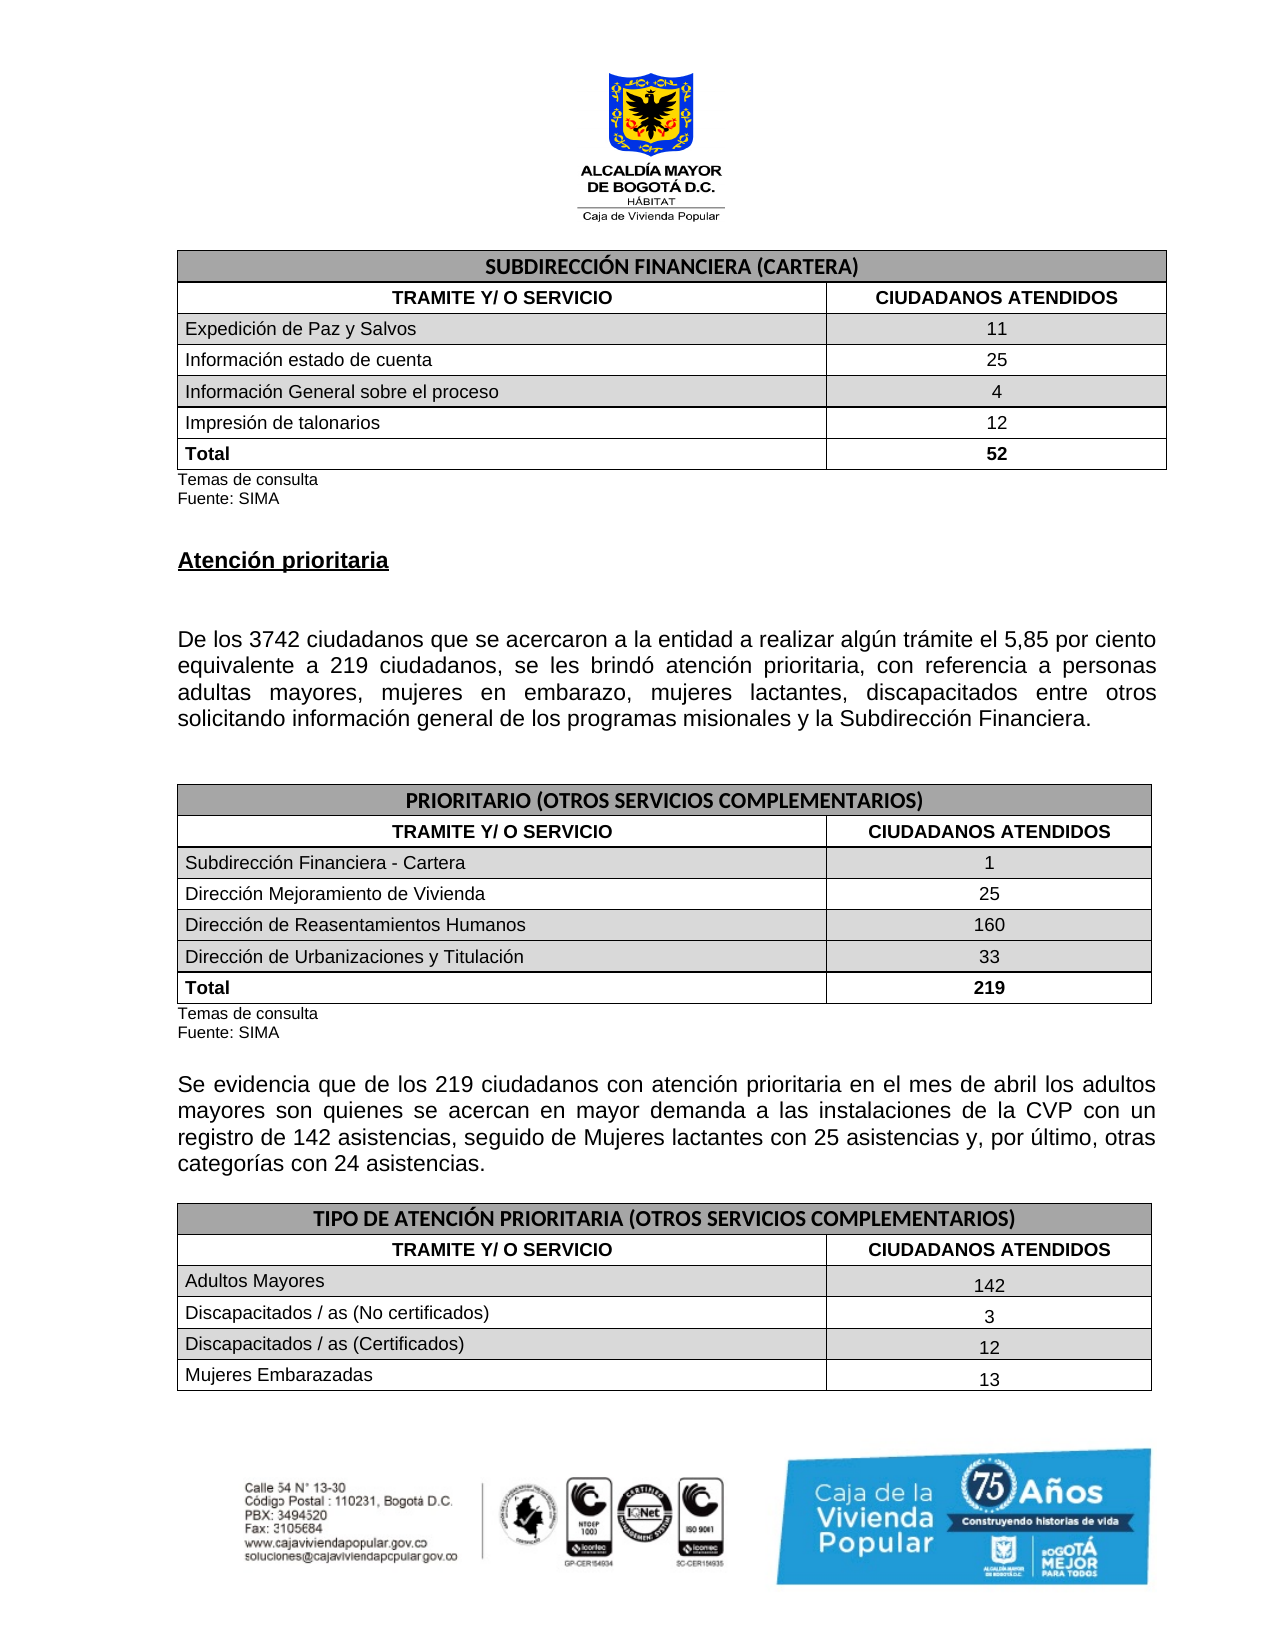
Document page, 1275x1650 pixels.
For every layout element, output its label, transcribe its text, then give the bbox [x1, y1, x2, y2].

text Atención prioritaria [177, 547, 1157, 573]
table_cell 1 [827, 848, 1151, 878]
table_cell Expedición de Paz y Salvos [178, 314, 826, 344]
table_cell CIUDADANOS ATENDIDOS [827, 1235, 1151, 1265]
text Se evidencia que de los 219 ciudadanos con atención prioritaria en el mes de abril los adultos mayores son quienes se acercan en mayor demanda a las instalaciones de la CVP con un registro de 142 asistencias, seguido de Mujeres lactantes con 25 asistencias y, por último, otras categorías con 24 asistencias. [177, 1071, 1157, 1176]
table_cell Discapacitados / as (No certificados) [178, 1297, 826, 1327]
table_cell Total [178, 439, 826, 469]
table_cell 12 [827, 408, 1166, 438]
table_cell Información estado de cuenta [178, 345, 826, 375]
table_cell CIUDADANOS ATENDIDOS [827, 283, 1166, 313]
text Temas de consulta [177, 470, 1157, 489]
picture [577, 73, 725, 222]
table_cell 25 [827, 345, 1166, 375]
table_cell 11 [827, 314, 1166, 344]
text Fuente: SIMA [177, 489, 1157, 508]
text De los 3742 ciudadanos que se acercaron a la entidad a realizar algún trámite el 5,85 por ciento equivalente a 219 ciudadanos, se les brindó atención prioritaria, con referencia a personas adultas mayores, mujeres en embarazo, mujeres lactantes, discapacitados entre otros solicitando información general de los programas misionales y la Subdirección Financiera. [177, 626, 1157, 731]
table_cell 13 [827, 1360, 1151, 1390]
table_cell Dirección de Urbanizaciones y Titulación [178, 941, 826, 971]
table_cell Total [178, 973, 826, 1003]
table_cell Mujeres Embarazadas [178, 1360, 826, 1390]
table_cell Adultos Mayores [178, 1266, 826, 1296]
table_cell Dirección Mejoramiento de Vivienda [178, 879, 826, 909]
table_cell TRAMITE Y/ O SERVICIO [178, 283, 826, 313]
text Temas de consulta [177, 1004, 1157, 1023]
table_cell CIUDADANOS ATENDIDOS [827, 816, 1151, 846]
table_cell 52 [827, 439, 1166, 469]
table_cell 142 [827, 1266, 1151, 1296]
table_cell 3 [827, 1297, 1151, 1327]
table_cell 12 [827, 1329, 1151, 1359]
table_cell 33 [827, 941, 1151, 971]
table_cell Subdirección Financiera - Cartera [178, 848, 826, 878]
table_header PRIORITARIO (OTROS SERVICIOS COMPLEMENTARIOS) [178, 785, 1151, 815]
picture [177, 1420, 1157, 1593]
table_cell Impresión de talonarios [178, 408, 826, 438]
table_cell Dirección de Reasentamientos Humanos [178, 910, 826, 940]
table_cell 219 [827, 973, 1151, 1003]
table_header TIPO DE ATENCIÓN PRIORITARIA (OTROS SERVICIOS COMPLEMENTARIOS) [178, 1204, 1151, 1234]
table_cell 4 [827, 376, 1166, 406]
table_cell TRAMITE Y/ O SERVICIO [178, 816, 826, 846]
table_cell 160 [827, 910, 1151, 940]
table_cell TRAMITE Y/ O SERVICIO [178, 1235, 826, 1265]
table_cell 25 [827, 879, 1151, 909]
table_cell Discapacitados / as (Certificados) [178, 1329, 826, 1359]
text Fuente: SIMA [177, 1023, 1157, 1042]
table_header SUBDIRECCIÓN FINANCIERA (CARTERA) [178, 251, 1166, 281]
table_cell Información General sobre el proceso [178, 376, 826, 406]
